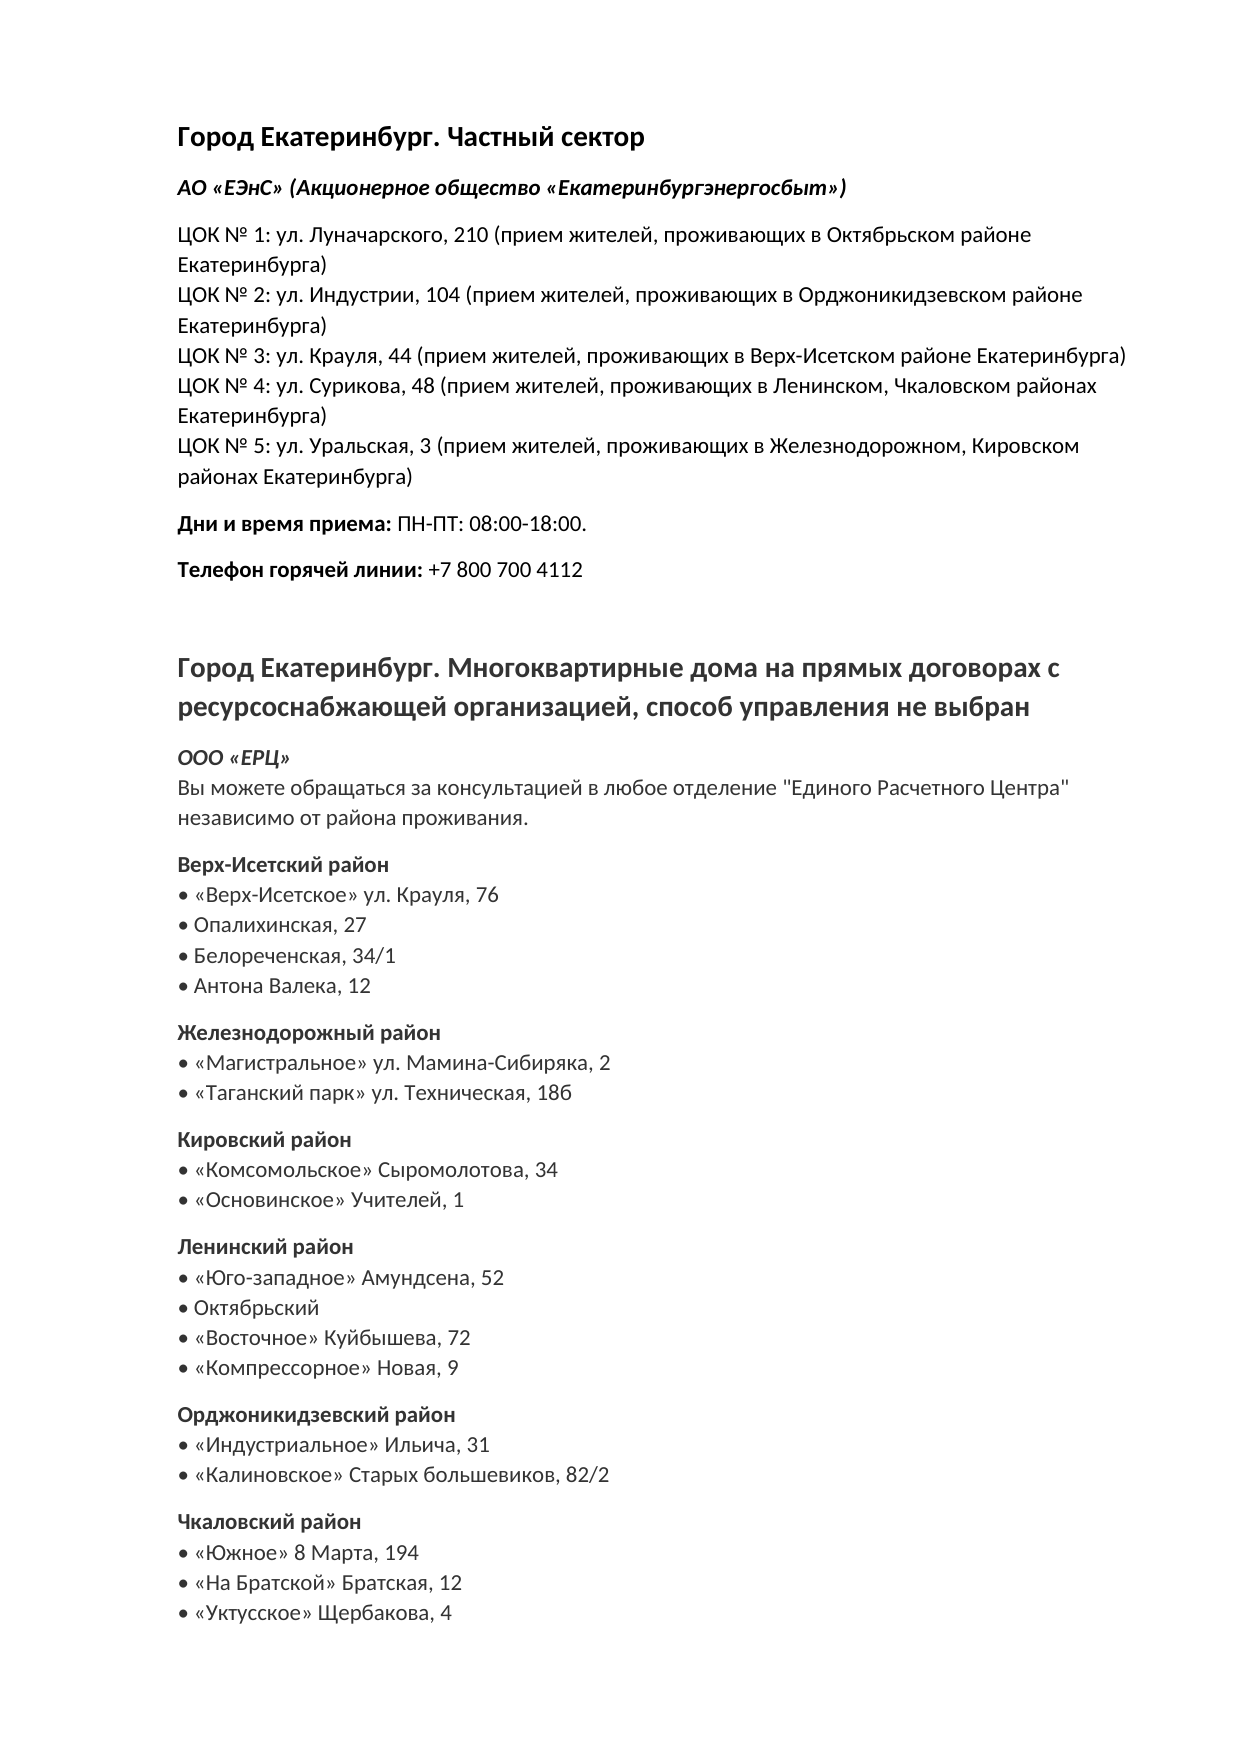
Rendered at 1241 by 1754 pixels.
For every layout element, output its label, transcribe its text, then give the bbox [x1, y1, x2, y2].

text АО «ЕЭнС» (Акционерное общество «Екатеринбургэнергосбыт») [177, 173, 1152, 201]
text Орджоникидзевский район • «Индустриальное» Ильича, 31 • «Калиновское» Старых большевиков, 82/2 [177, 1400, 1152, 1488]
text Верх-Исетский район • «Верх-Исетское» ул. Крауля, 76 • Опалихинская, 27 • Белореченская, 34/1 • Антона Валека, 12 [177, 850, 1152, 999]
text Ленинский район • «Юго-западное» Амундсена, 52 • Октябрьский • «Восточное» Куйбышева, 72 • «Компрессорное» Новая, 9 [177, 1232, 1152, 1381]
text ООО «ЕРЦ» Вы можете обращаться за консультацией в любое отделение "Единого Расчетного Центра" независимо от района проживания. [177, 743, 1152, 831]
text Чкаловский район • «Южное» 8 Марта, 194 • «На Братской» Братская, 12 • «Уктусское» Щербакова, 4 [177, 1507, 1152, 1626]
text Дни и время приема: ПН-ПТ: 08:00-18:00. [177, 509, 1152, 537]
text Город Екатеринбург. Многоквартирные дома на прямых договорах с ресурсоснабжающей организацией, способ управления не выбран [177, 649, 1152, 723]
text Телефон горячей линии: +7 800 700 4112 [177, 556, 1152, 583]
text Железнодорожный район • «Магистральное» ул. Мамина-Сибиряка, 2 • «Таганский парк» ул. Техническая, 18б [177, 1018, 1152, 1106]
text Кировский район • «Комсомольское» Сыромолотова, 34 • «Основинское» Учителей, 1 [177, 1125, 1152, 1213]
text Город Екатеринбург. Частный сектор [177, 118, 1152, 154]
text ЦОК № 1: ул. Луначарского, 210 (прием жителей, проживающих в Октябрьском районе Екатеринбурга) ЦОК № 2: ул. Индустрии, 104 (прием жителей, проживающих в Орджоникидзевском районе Екатеринбурга) ЦОК № 3: ул. Крауля, 44 (прием жителей, проживающих в Верх-Исетском районе Екатеринбурга) ЦОК № 4: ул. Сурикова, 48 (прием жителей, проживающих в Ленинском, Чкаловском районах Екатеринбурга) ЦОК № 5: ул. Уральская, 3 (прием жителей, проживающих в Железнодорожном, Кировском районах Екатеринбурга) [177, 220, 1152, 490]
